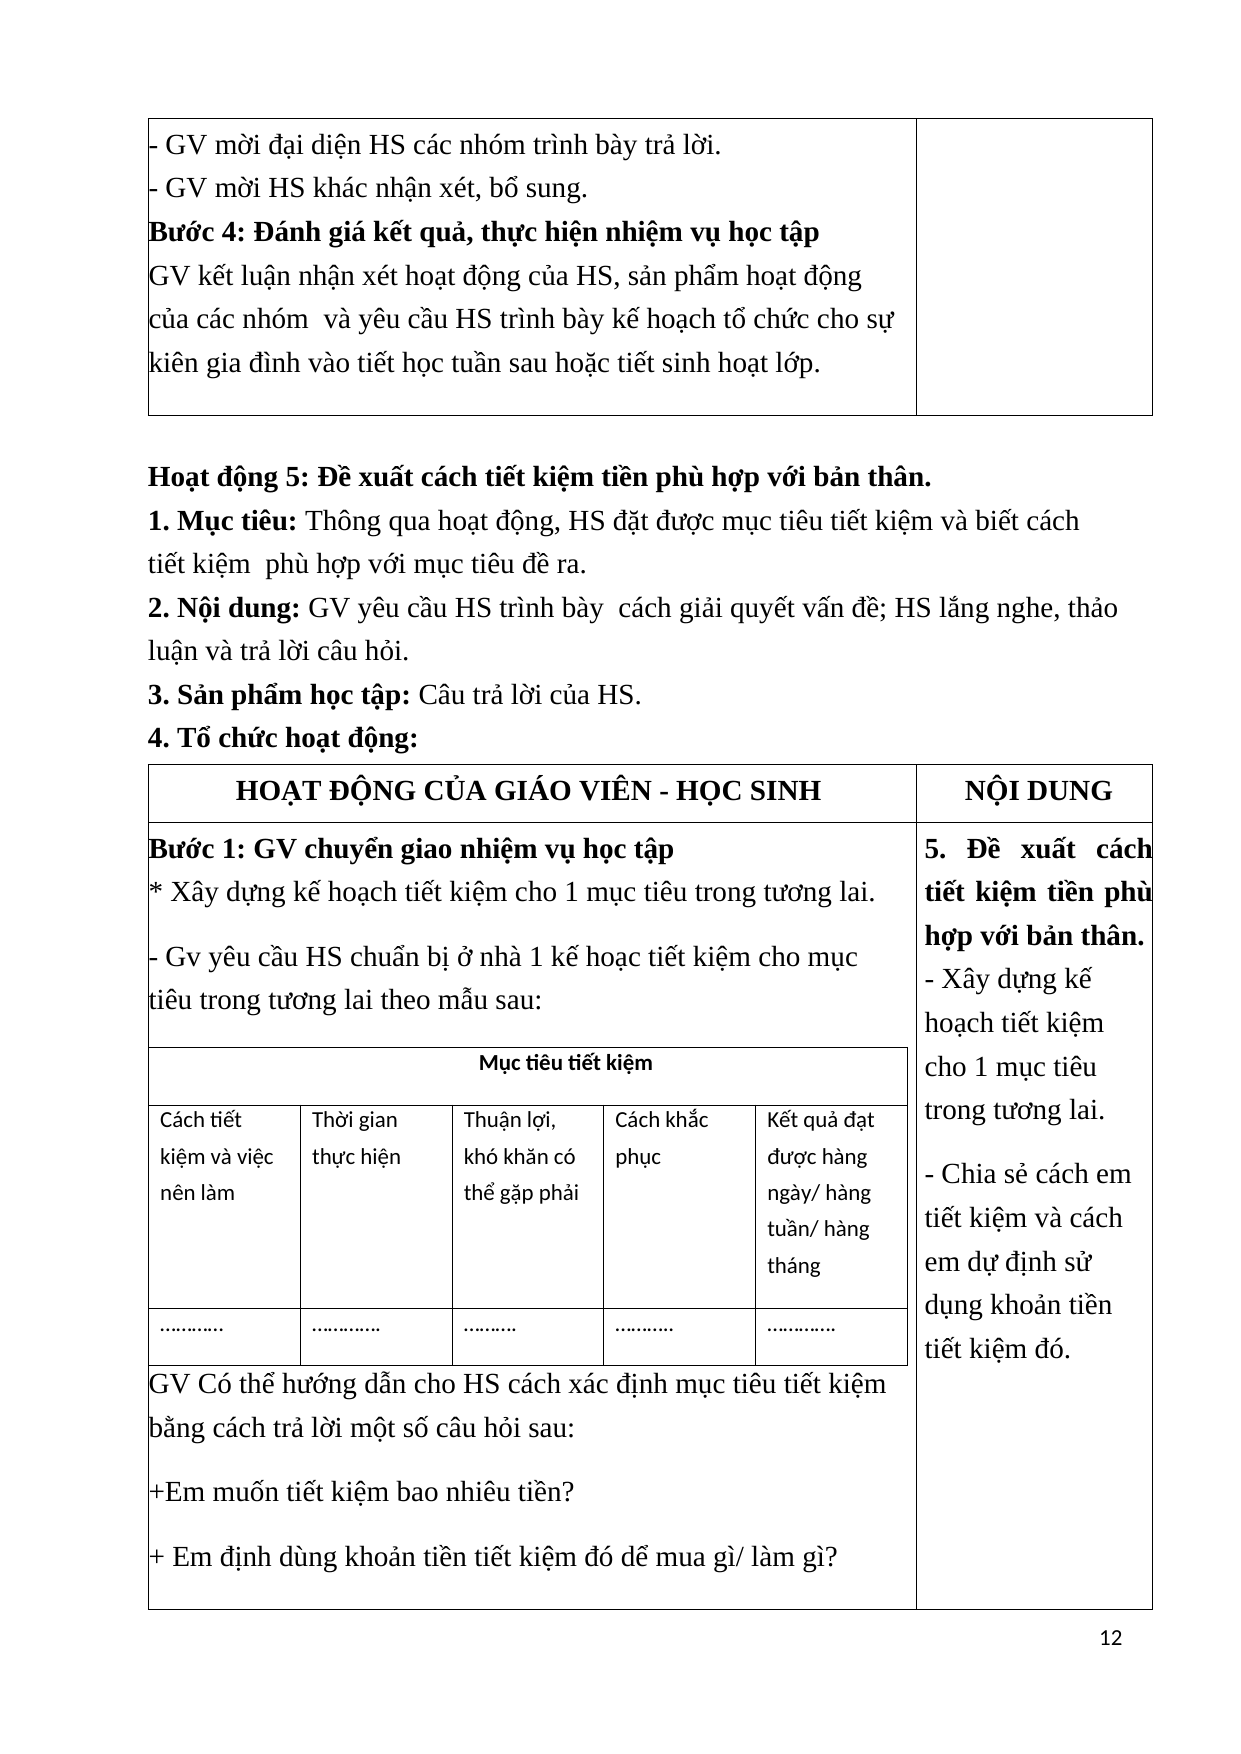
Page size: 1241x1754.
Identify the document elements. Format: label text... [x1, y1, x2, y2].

text Hoạt động 5: Đề xuất cách tiết kiệm tiền phù hợp với bản thân. [148, 459, 1122, 493]
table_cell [917, 823, 1152, 1609]
text 4. Tổ chức hoạt động: [148, 721, 1122, 754]
table_header HOẠT ĐỘNG CỦA GIÁO VIÊN - HỌC SINH [149, 765, 916, 822]
table_header NỘI DUNG [917, 765, 1152, 822]
text 2. Nội dung: GV yêu cầu HS trình bày cách giải quyết vấn đề; HS lắng nghe, thảo luận và trả lời câu hỏi. [148, 590, 1122, 667]
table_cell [149, 119, 916, 415]
text 3. Sản phẩm học tập: Câu trả lời của HS. [148, 677, 1122, 711]
text 1. Mục tiêu: Thông qua hoạt động, HS đặt được mục tiêu tiết kiệm và biết cách tiết kiệm phù hợp với mục tiêu đề ra. [148, 503, 1122, 580]
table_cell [149, 823, 916, 1609]
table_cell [917, 119, 1152, 415]
